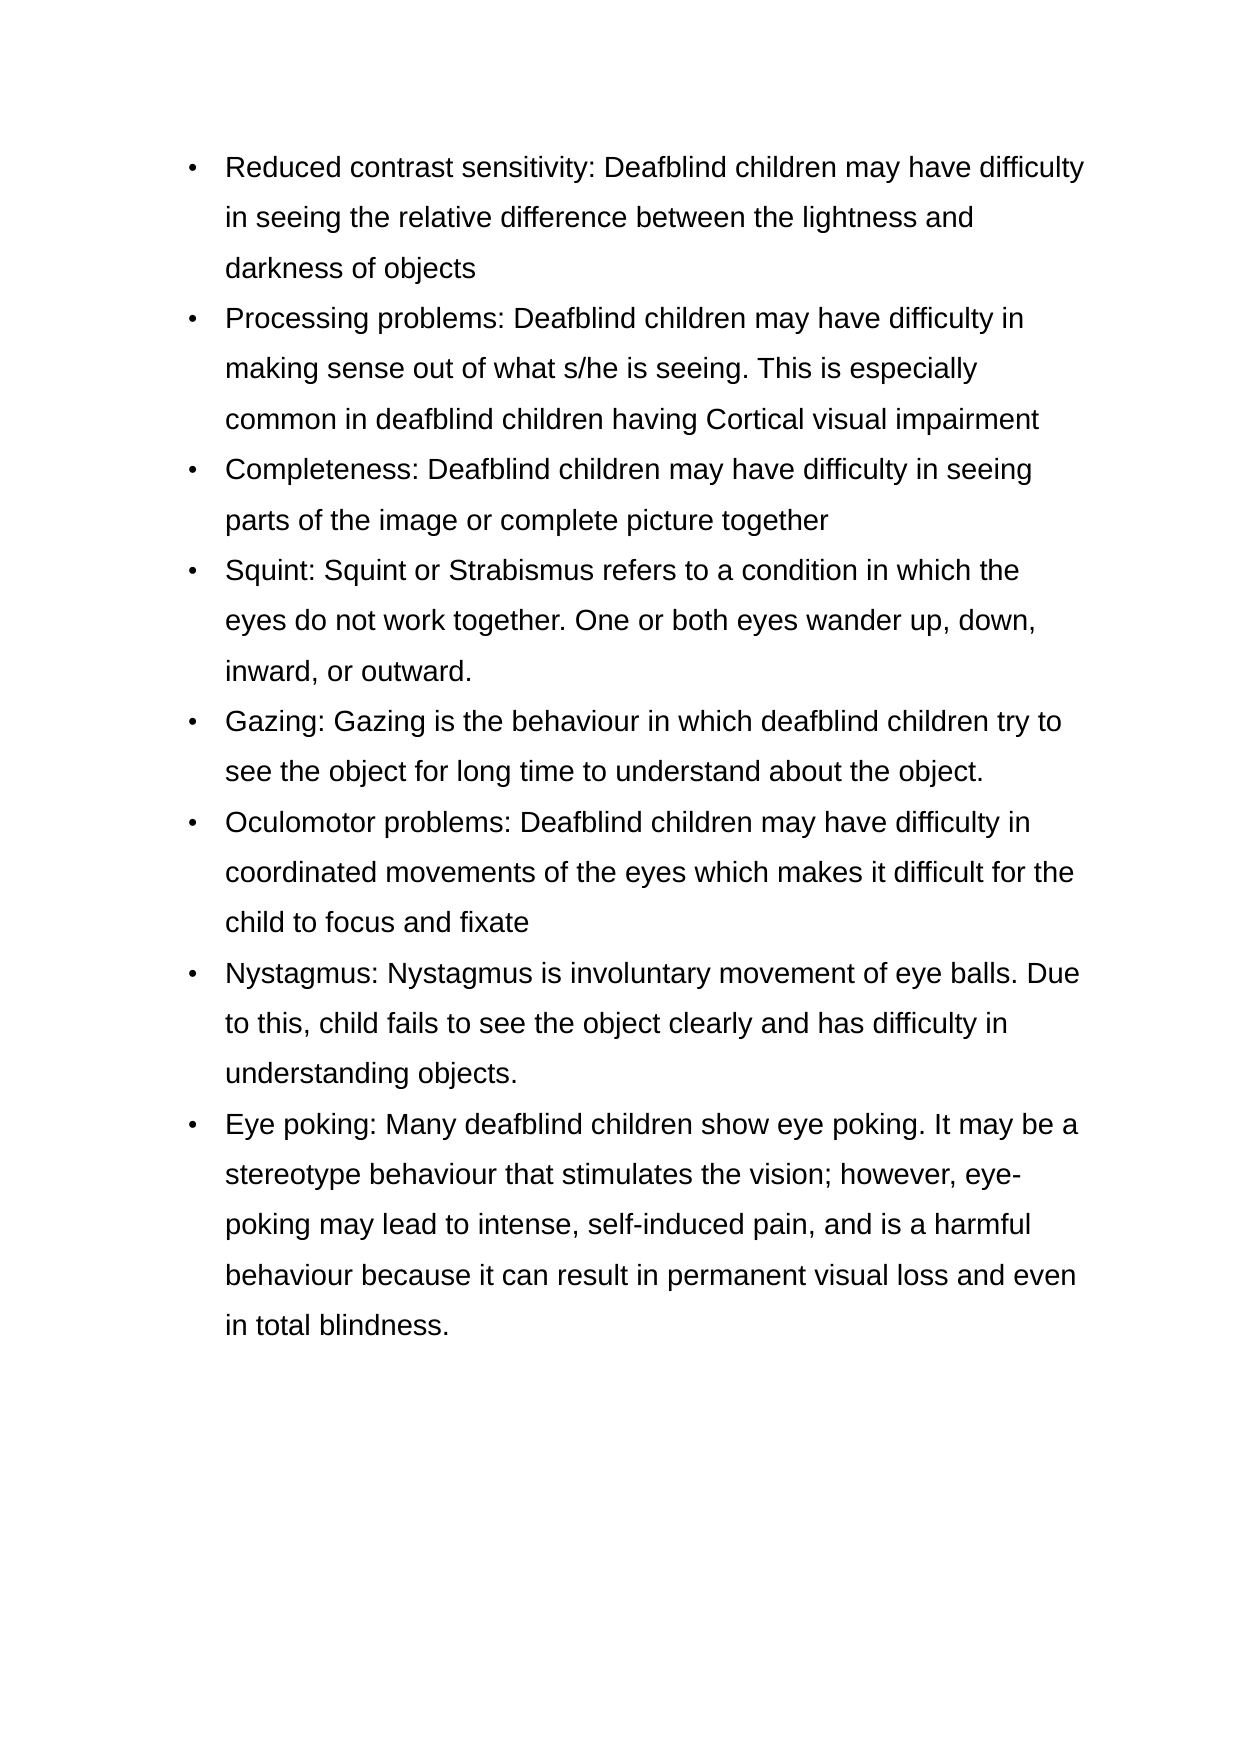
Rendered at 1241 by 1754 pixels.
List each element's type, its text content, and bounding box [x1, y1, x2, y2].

list Eye poking: Many deafblind children show eye poking. It may be a stereotype behaviour that stimulates the vision; however, eye-poking may lead to intense, self-induced pain, and is a harmful behaviour because it can result in permanent visual loss and even in total blindness. [187, 1107, 1090, 1342]
list Nystagmus: Nystagmus is involuntary movement of eye balls. Due to this, child fails to see the object clearly and has difficulty in understanding objects. [187, 956, 1090, 1090]
list Squint: Squint or Strabismus refers to a condition in which the eyes do not work together. One or both eyes wander up, down, inward, or outward. [187, 553, 1090, 687]
list Reduced contrast sensitivity: Deafblind children may have difficulty in seeing the relative difference between the lightness and darkness of objects [187, 150, 1090, 284]
list Oculomotor problems: Deafblind children may have difficulty in coordinated movements of the eyes which makes it difficult for the child to focus and fixate [187, 804, 1090, 939]
list Gazing: Gazing is the behaviour in which deafblind children try to see the object for long time to understand about the object. [187, 704, 1090, 788]
list Processing problems: Deafblind children may have difficulty in making sense out of what s/he is seeing. This is especially common in deafblind children having Cortical visual impairment [187, 301, 1090, 435]
list Completeness: Deafblind children may have difficulty in seeing parts of the image or complete picture together [187, 452, 1090, 536]
